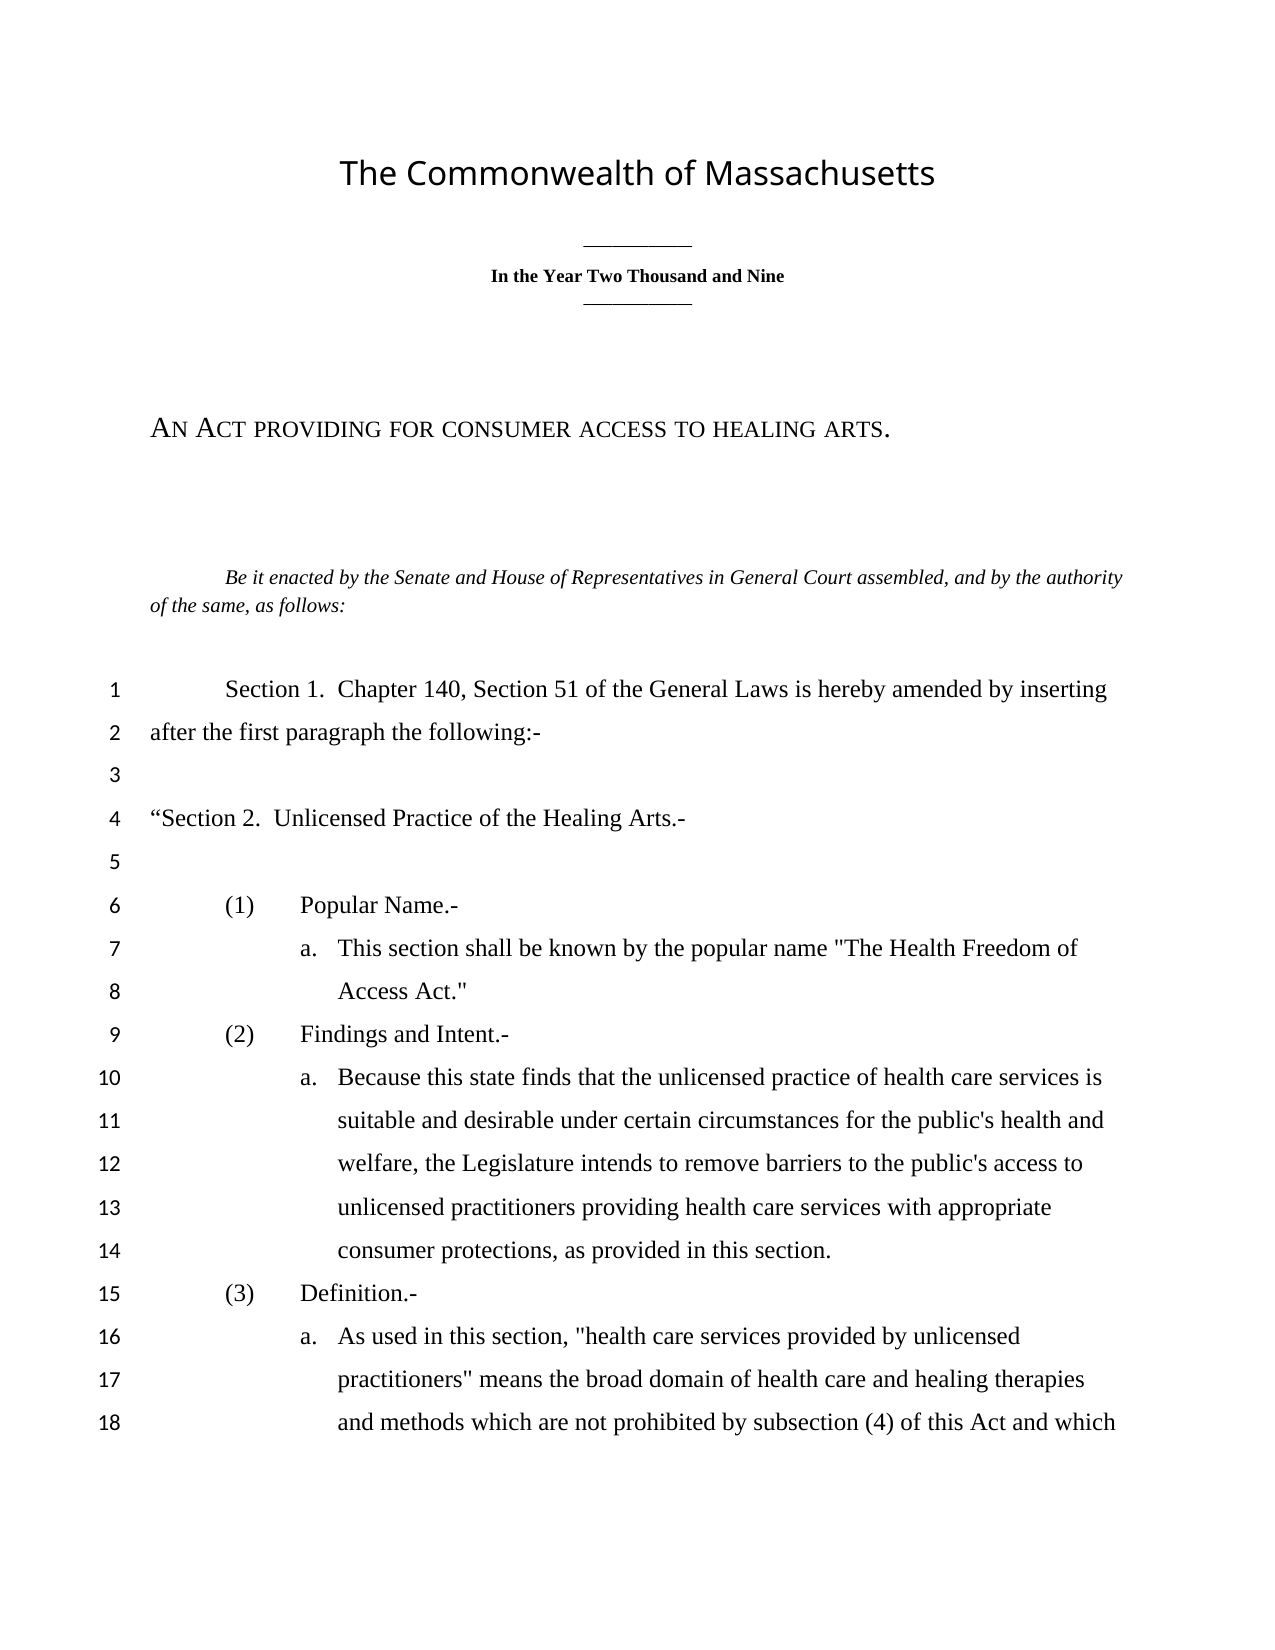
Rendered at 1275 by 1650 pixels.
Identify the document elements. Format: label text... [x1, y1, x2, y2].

list This section shall be known by the popular name "The Health Freedom of Access Act." [300, 933, 1125, 1005]
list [300, 1321, 1125, 1436]
list Popular Name.- [225, 890, 1125, 918]
text The Commonwealth of Massachusetts [150, 150, 1125, 228]
text In the Year Two Thousand and Nine [150, 265, 1125, 287]
list Because this state finds that the unlicensed practice of health care services is suitable and desirable under certain circumstances for the public's health and welfare, the Legislature intends to remove barriers to the public's access to unlicensed practitioners providing health care services with appropriate consumer protections, as provided in this section. [300, 1062, 1125, 1263]
text “Section 2. Unlicensed Practice of the Healing Arts.- [150, 803, 1125, 832]
list Findings and Intent.- [225, 1019, 1125, 1048]
text Be it enacted by the Senate and House of Representatives in General Court assembled, and by the authority of the same, as follows: [150, 565, 1125, 649]
list Definition.- [225, 1278, 1125, 1307]
text _______________ [150, 290, 1125, 319]
text An Act providing for consumer access to healing arts. [150, 410, 1125, 540]
text _______________ [150, 232, 1125, 261]
text Section 1. Chapter 140, Section 51 of the General Laws is hereby amended by inserting after the first paragraph the following:- [150, 674, 1125, 746]
